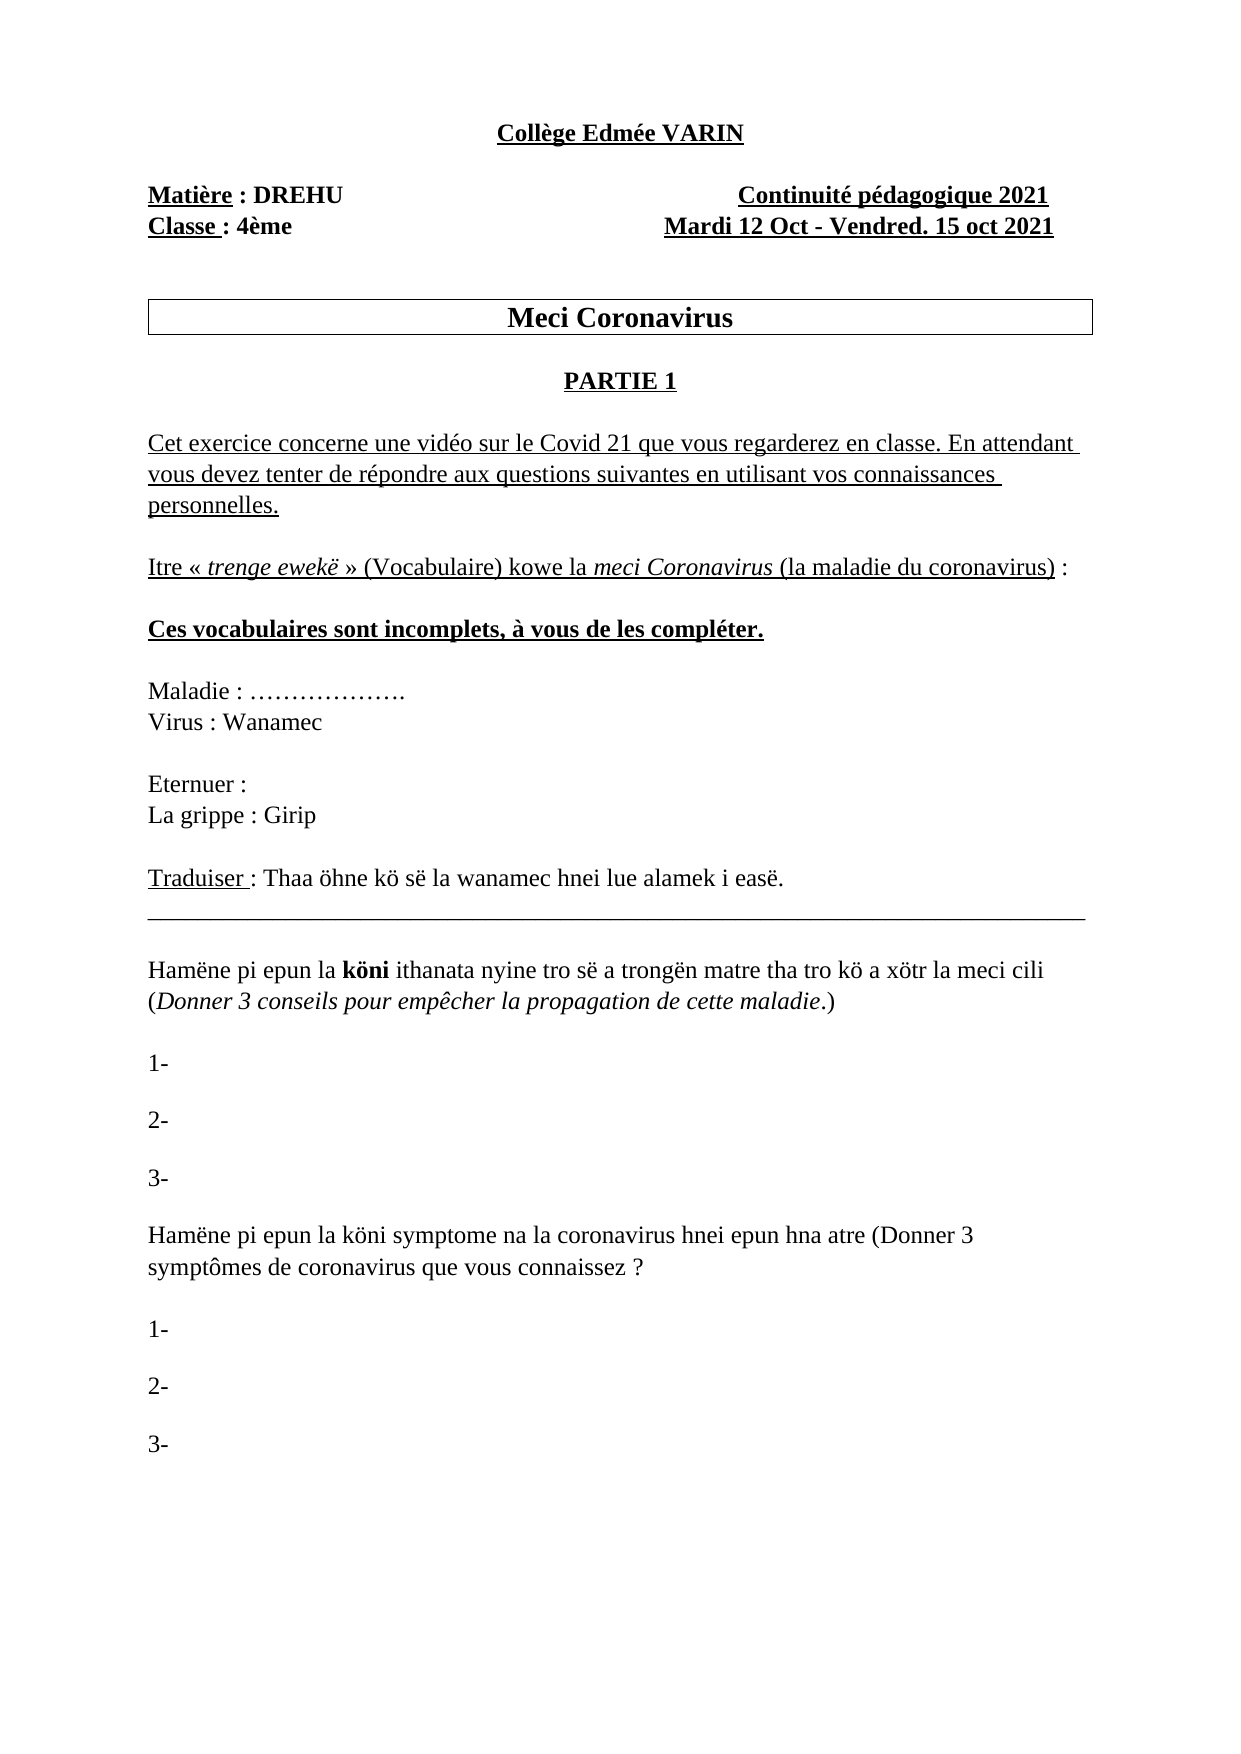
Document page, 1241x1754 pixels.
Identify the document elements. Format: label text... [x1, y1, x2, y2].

text Collège Edmée VARIN [148, 118, 1093, 147]
text 1- [148, 1314, 1093, 1342]
text PARTIE 1 [148, 366, 1093, 395]
text La grippe : Girip [148, 801, 1093, 829]
text Traduiser : Thaa öhne kö së la wanamec hnei lue alamek i easë. [148, 863, 1093, 891]
text Cet exercice concerne une vidéo sur le Covid 21 que vous regarderez en classe. En attendant vous devez tenter de répondre aux questions suivantes en utilisant vos connaissances personnelles. [148, 428, 1093, 519]
text 3- [148, 1429, 1093, 1457]
text Hamëne pi epun la köni symptome na la coronavirus hnei epun hna atre (Donner 3 symptômes de coronavirus que vous connaissez ? [148, 1221, 1093, 1280]
text ___________________________________________________________________________ [148, 894, 1093, 922]
text Virus : Wanamec [148, 707, 1093, 736]
text Maladie : ………………. [148, 676, 1093, 705]
text Matière : DREHU Continuité pédagogique 2021 [148, 180, 1093, 209]
text Hamëne pi epun la köni ithanata nyine tro së a trongën matre tha tro kö a xötr la meci cili (Donner 3 conseils pour empêcher la propagation de cette maladie.) [148, 955, 1093, 1015]
text Itre « trenge ewekë » (Vocabulaire) kowe la meci Coronavirus (la maladie du coronavirus) : [148, 552, 1093, 581]
text Ces vocabulaires sont incomplets, à vous de les compléter. [148, 614, 1093, 643]
text 2- [148, 1106, 1093, 1134]
table_header Meci Coronavirus [149, 300, 1092, 334]
text 2- [148, 1371, 1093, 1400]
text Eternuer : [148, 769, 1093, 798]
text 3- [148, 1163, 1093, 1192]
text 1- [148, 1048, 1093, 1077]
text Classe : 4ème Mardi 12 Oct - Vendred. 15 oct 2021 [148, 211, 1093, 240]
